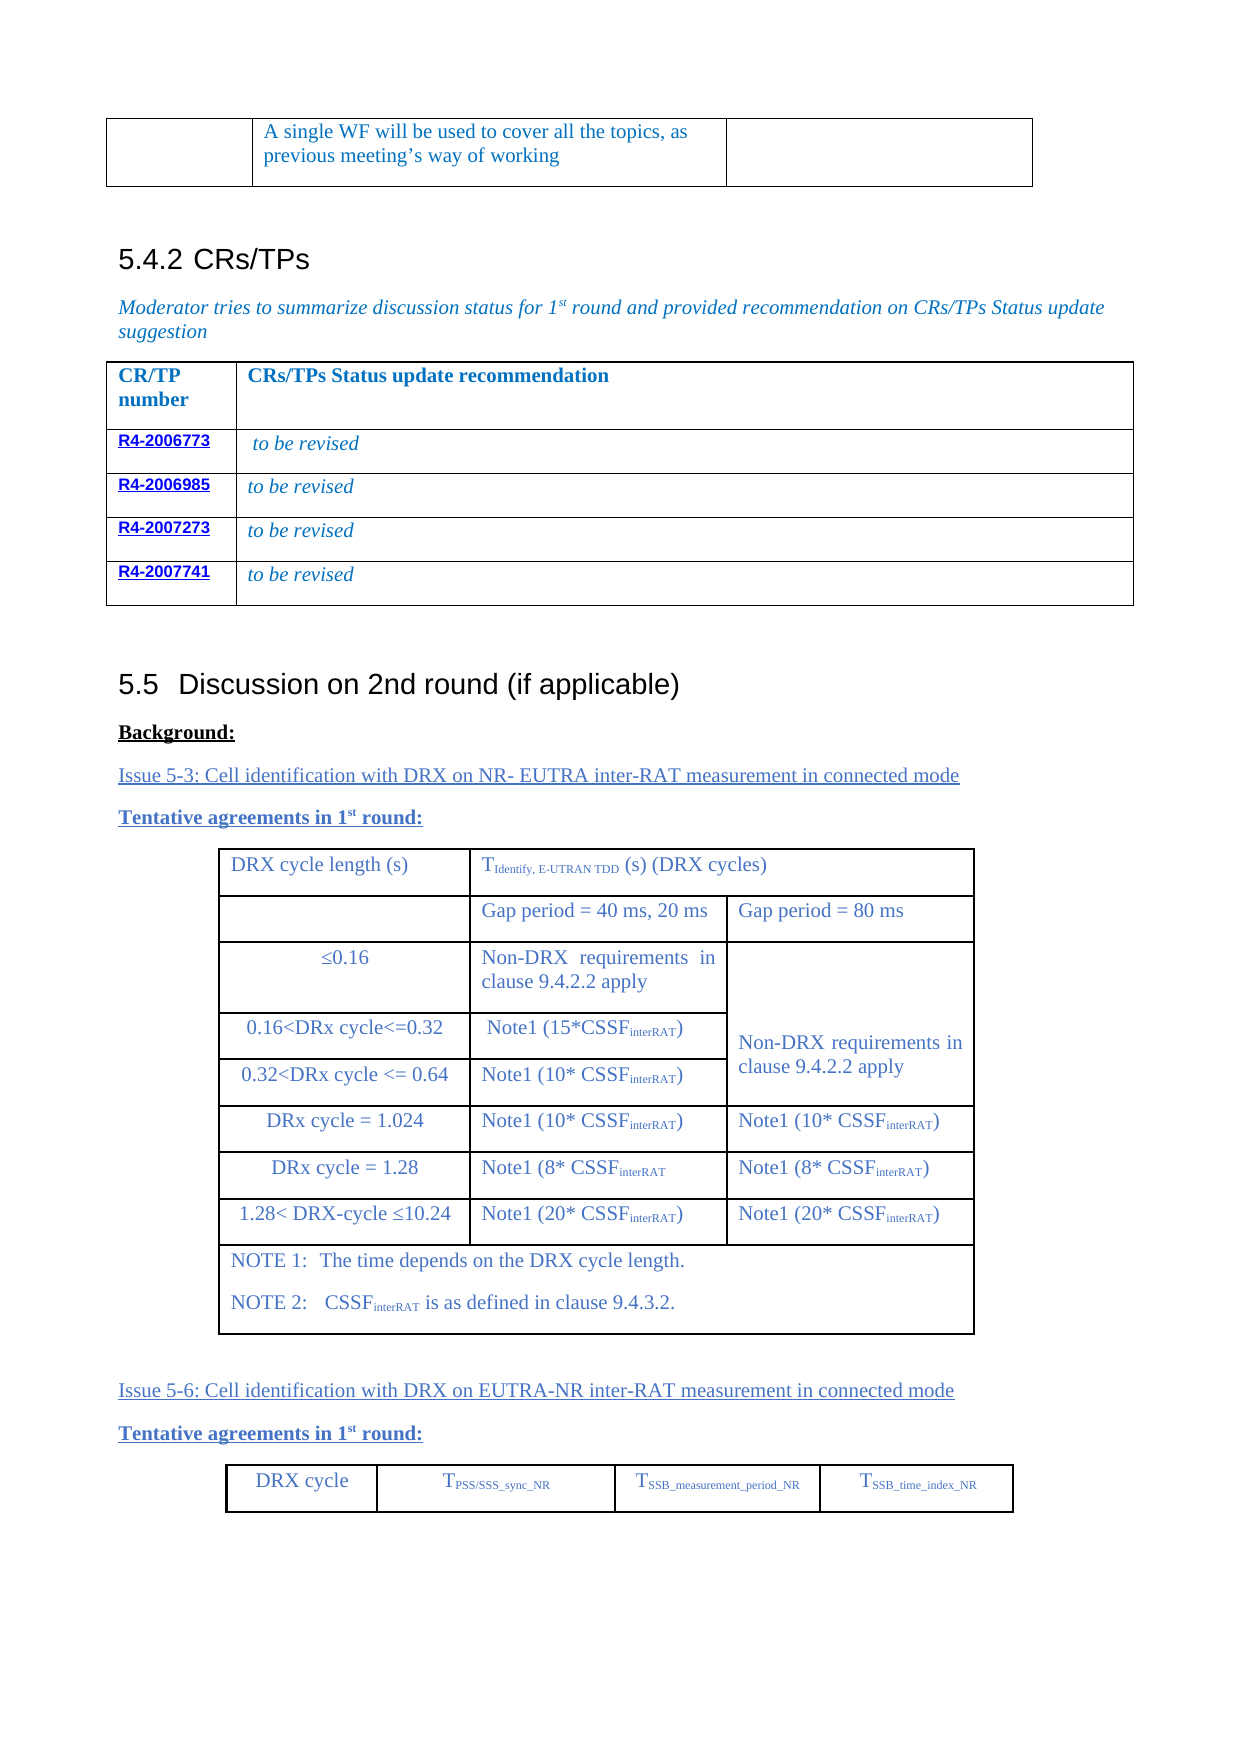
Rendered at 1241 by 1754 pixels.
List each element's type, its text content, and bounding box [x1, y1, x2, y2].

subtitle Discussion on 2nd round (if applicable) [118, 667, 1122, 701]
table_cell 1.28< DRX-cycle ≤10.24 [220, 1200, 469, 1244]
table_cell Note1 (8* CSSFinterRAT) [728, 1153, 973, 1197]
table_cell CMCC [727, 119, 1032, 186]
text Moderator tries to summarize discussion status for 1st round and provided recommendation on CRs/TPs Status update suggestion [118, 294, 1122, 343]
table_cell Note1 (20* CSSFinterRAT) [471, 1200, 726, 1244]
table_cell Non-DRX requirements in clause 9.4.2.2 apply [728, 943, 973, 1104]
text Tentative agreements in 1st round: [118, 805, 1122, 829]
table_cell #1 [107, 119, 252, 186]
table_cell [220, 897, 469, 941]
table_cell to be revised [237, 430, 1133, 473]
table_cell to be revised [237, 562, 1133, 605]
table_cell R4-2006773 [107, 430, 236, 473]
table_cell to be revised [237, 518, 1133, 561]
table_cell R4-2006985 [107, 474, 236, 517]
table_cell Gap period = 80 ms [728, 897, 973, 941]
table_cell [253, 119, 726, 186]
table_cell DRx cycle = 1.024 [220, 1107, 469, 1151]
table_cell Note1 (10* CSSFinterRAT) [471, 1107, 726, 1151]
text Issue 5-6: Cell identification with DRX on EUTRA-NR inter-RAT measurement in connected mode [118, 1378, 1122, 1402]
table_cell Note1 (10* CSSFinterRAT) [728, 1107, 973, 1151]
table_header TSSB_measurement_period_NR [616, 1466, 819, 1511]
table_cell Note1 (15*CSSFinterRAT) [471, 1014, 726, 1058]
table_header TPSS/SSS_sync_NR [378, 1466, 614, 1511]
table_cell Note1 (20* CSSFinterRAT) [728, 1200, 973, 1244]
table_header CRs/TPs Status update recommendation [237, 363, 1133, 429]
table_cell 0.32<DRx cycle <= 0.64 [220, 1060, 469, 1104]
table_header DRX cycle [228, 1466, 376, 1511]
text Issue 5-3: Cell identification with DRX on NR- EUTRA inter-RAT measurement in connected mode [118, 762, 1122, 787]
subtitle CRs/TPs [118, 242, 1122, 276]
text Tentative agreements in 1st round: [118, 1421, 1122, 1445]
table_cell Gap period = 40 ms, 20 ms [471, 897, 726, 941]
table_cell ≤0.16 [220, 943, 469, 1012]
table_cell 0.16<DRx cycle<=0.32 [220, 1014, 469, 1058]
table_cell to be revised [237, 474, 1133, 517]
table_header TIdentify, E-UTRAN TDD (s) (DRX cycles) [471, 850, 973, 894]
table_cell DRx cycle = 1.28 [220, 1153, 469, 1197]
table_cell R4-2007741 [107, 562, 236, 605]
table_header CR/TP number [107, 363, 236, 429]
table_cell R4-2007273 [107, 518, 236, 561]
table_cell Note1 (10* CSSFinterRAT) [471, 1060, 726, 1104]
table_header TSSB_time_index_NR [821, 1466, 1012, 1511]
text Background: [118, 720, 1122, 744]
table_cell Note1 (8* CSSFinterRAT [471, 1153, 726, 1197]
table_cell NOTE 1: The time depends on the DRX cycle length. NOTE 2: CSSFinterRAT is as defined in clause 9.4.3.2. [220, 1246, 973, 1333]
table_cell Non-DRX requirements in clause 9.4.2.2 apply [471, 943, 726, 1012]
table_header DRX cycle length (s) [220, 850, 469, 894]
